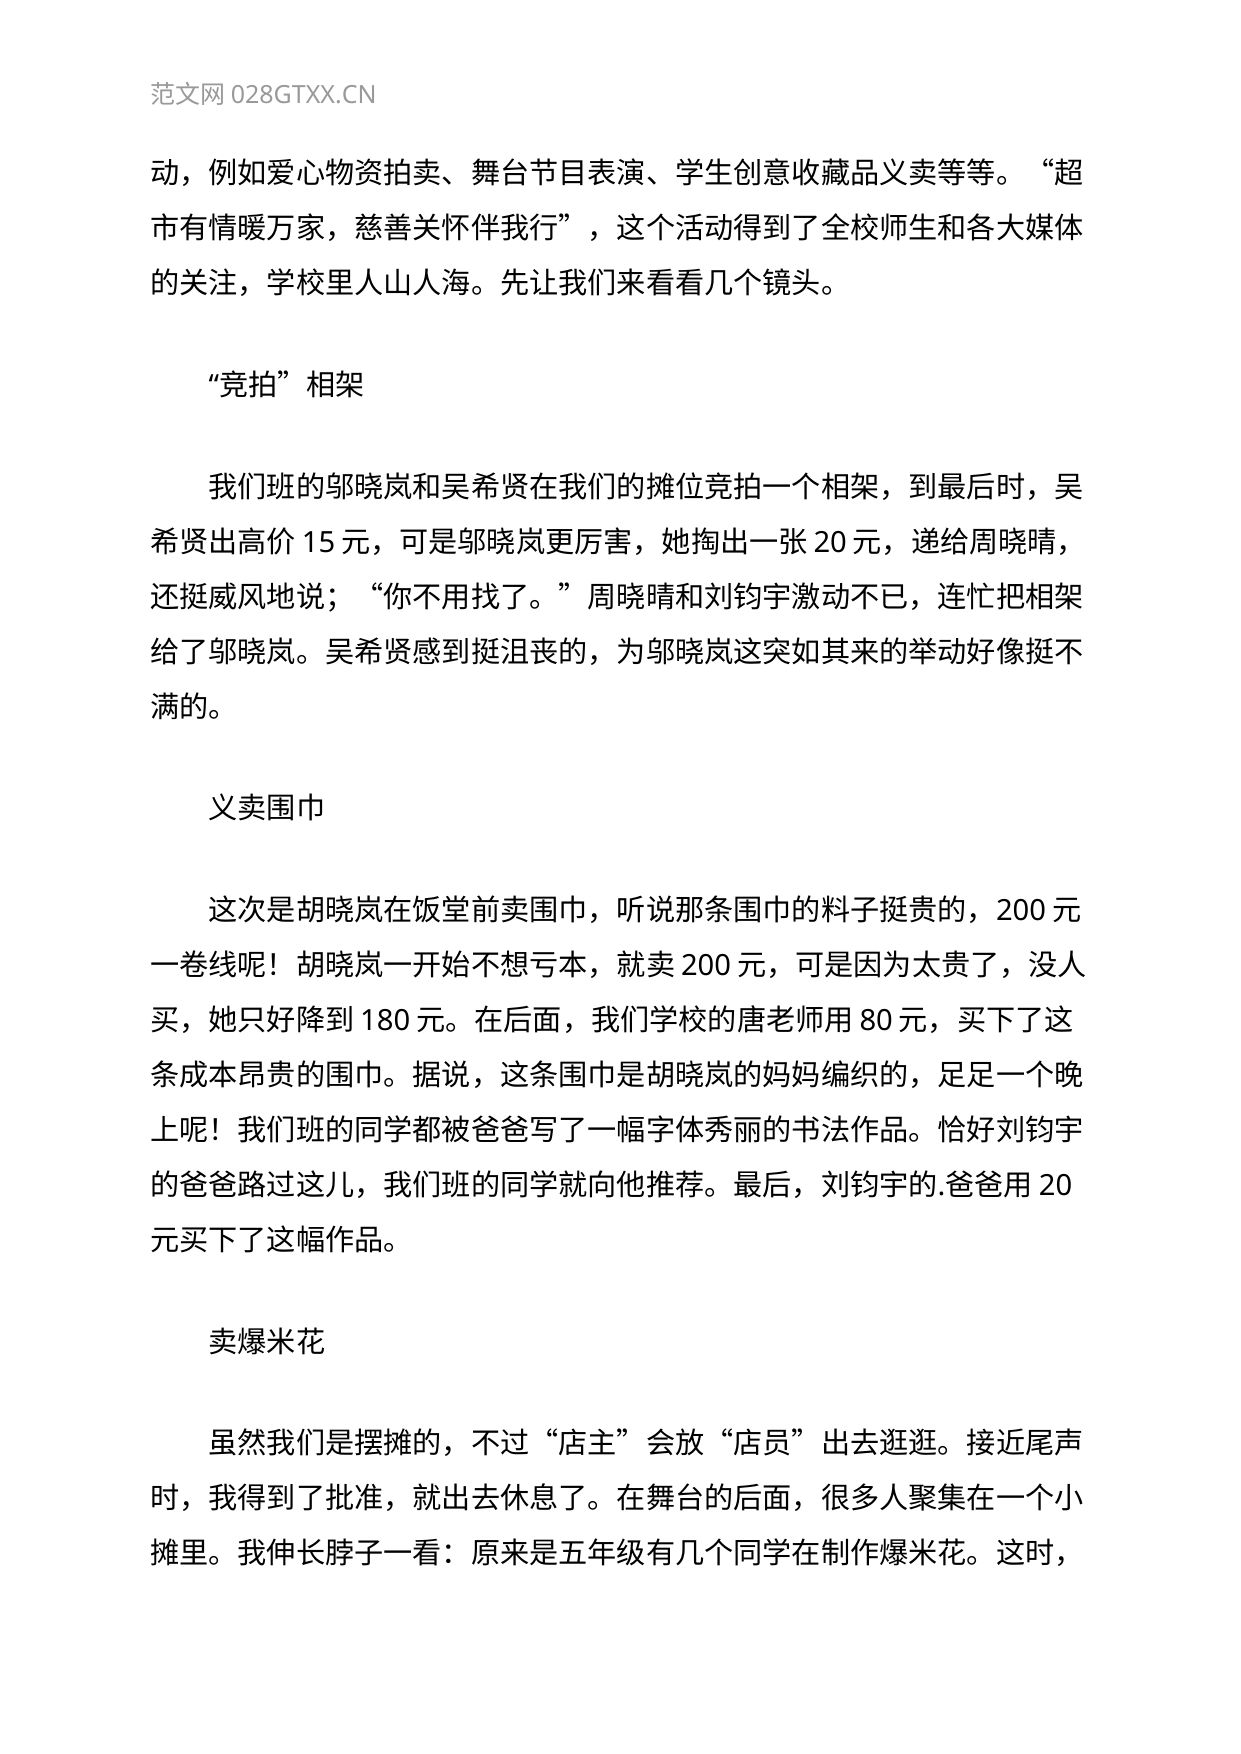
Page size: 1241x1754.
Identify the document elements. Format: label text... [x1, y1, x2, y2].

text 义卖围巾 [150, 785, 1090, 827]
text 这次是胡晓岚在饭堂前卖围巾，听说那条围巾的料子挺贵的，200元一卷线呢！胡晓岚一开始不想亏本，就卖200元，可是因为太贵了，没人买，她只好降到180元。在后面，我们学校的唐老师用80元，买下了这条成本昂贵的围巾。据说，这条围巾是胡晓岚的妈妈编织的，足足一个晚上呢！我们班的同学都被爸爸写了一幅字体秀丽的书法作品。恰好刘钧宇的爸爸路过这儿，我们班的同学就向他推荐。最后，刘钧宇的.爸爸用20元买下了这幅作品。 [150, 887, 1090, 1259]
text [150, 150, 1090, 302]
text 卖爆米花 [150, 1318, 1090, 1361]
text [150, 1420, 1090, 1572]
text 我们班的邬晓岚和吴希贤在我们的摊位竞拍一个相架，到最后时，吴希贤出高价15元，可是邬晓岚更厉害，她掏出一张20元，递给周晓晴，还挺威风地说；“你不用找了。”周晓晴和刘钧宇激动不已，连忙把相架给了邬晓岚。吴希贤感到挺沮丧的，为邬晓岚这突如其来的举动好像挺不满的。 [150, 463, 1090, 726]
text “竞拍”相架 [150, 362, 1090, 404]
